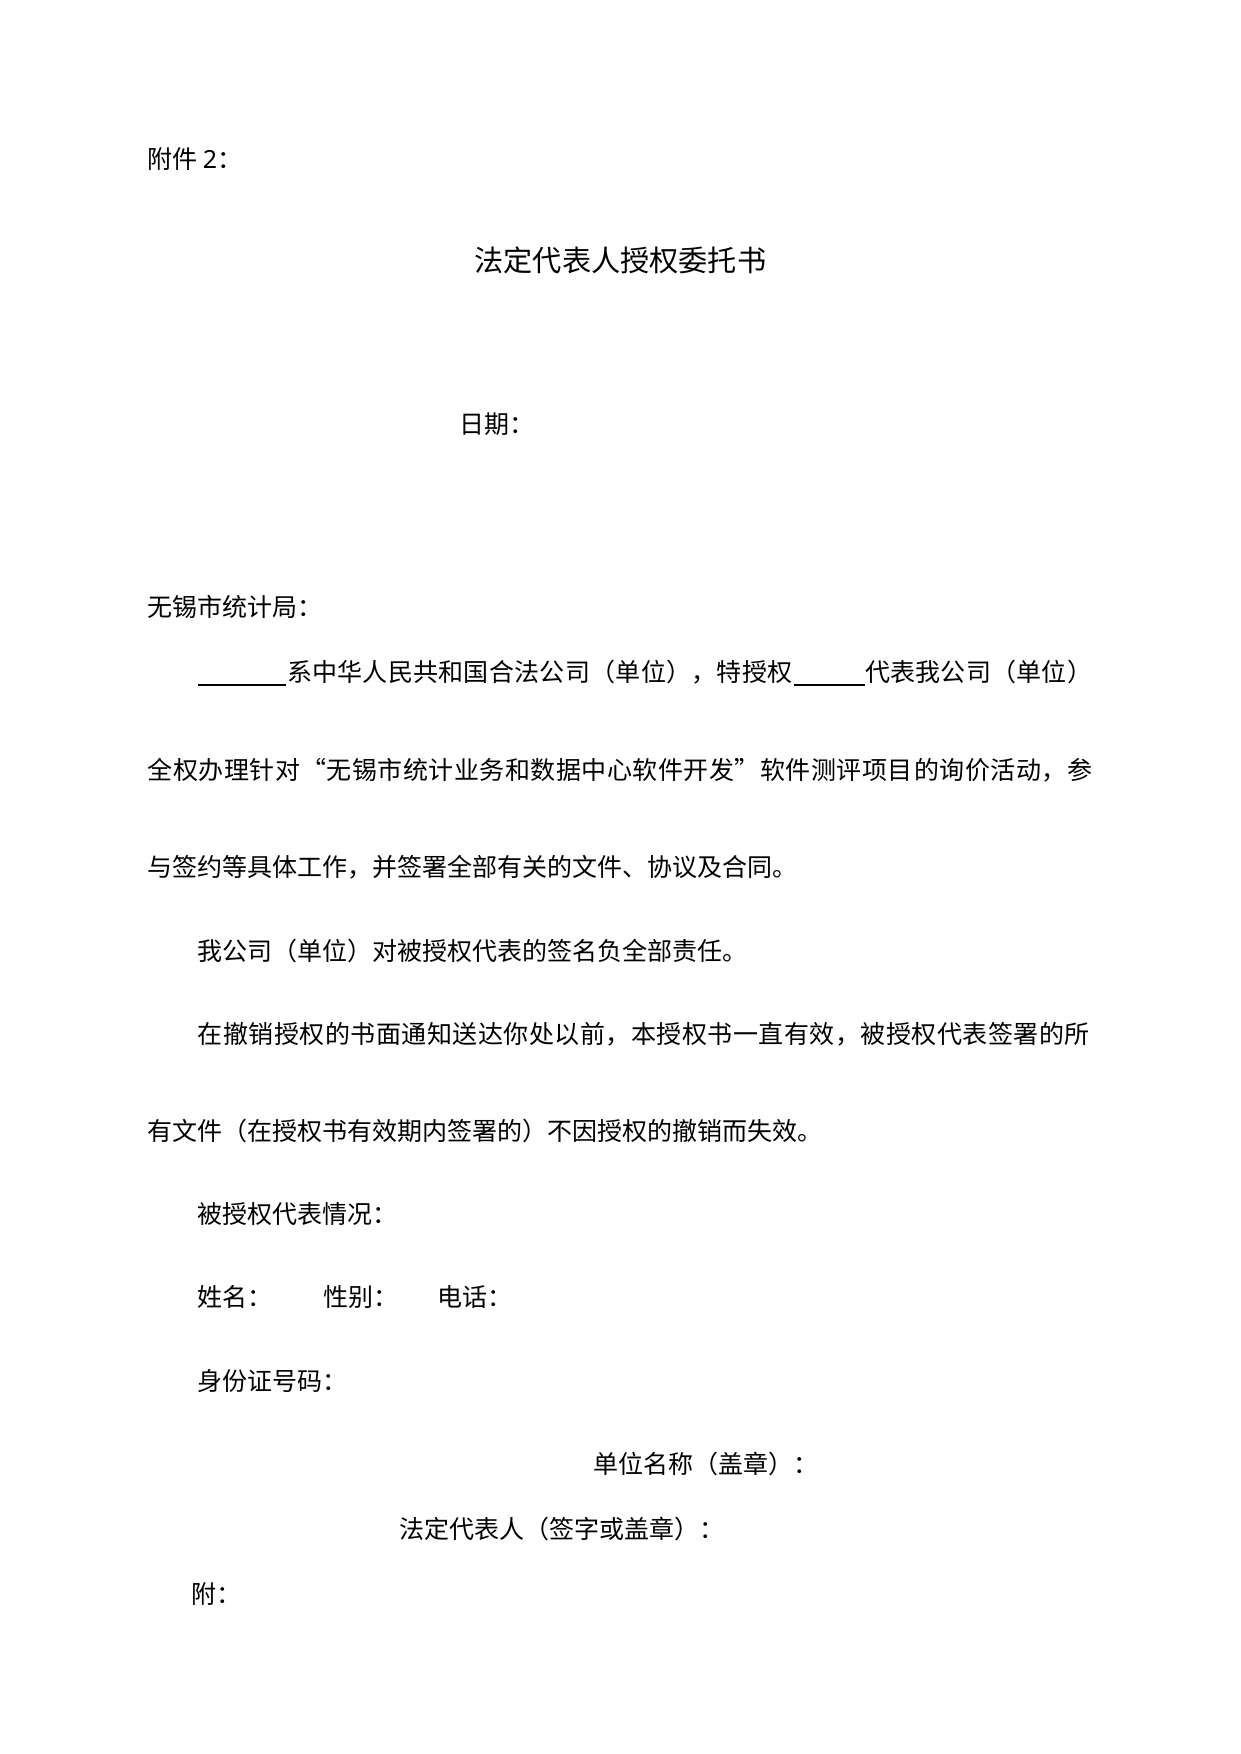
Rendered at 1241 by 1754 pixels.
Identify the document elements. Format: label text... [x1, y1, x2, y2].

text 被授权代表情况： [148, 1180, 1092, 1245]
text 无锡市统计局： [148, 573, 1092, 638]
text 在撤销授权的书面通知送达你处以前，本授权书一直有效，被授权代表签署的所有文件（在授权书有效期内签署的）不因授权的撤销而失效。 [148, 1000, 1092, 1162]
text 姓名： 性别： 电话： [148, 1263, 1092, 1328]
text 附： [148, 1560, 1092, 1625]
text 单位名称（盖章）： [148, 1430, 1092, 1495]
text 身份证号码： [148, 1347, 1092, 1412]
text 法定代表人（签字或盖章）： [148, 1495, 1092, 1560]
text 附件2： [148, 125, 1092, 190]
text 我公司（单位）对被授权代表的签名负全部责任。 [148, 917, 1092, 982]
text 法定代表人授权委托书 [148, 226, 1092, 291]
text 日期： [148, 390, 1092, 455]
text 系中华人民共和国合法公司（单位），特授权 代表我公司（单位）全权办理针对“无锡市统计业务和数据中心软件开发”软件测评项目的询价活动，参与签约等具体工作，并签署全部有关的文件、协议及合同。 [148, 638, 1092, 898]
